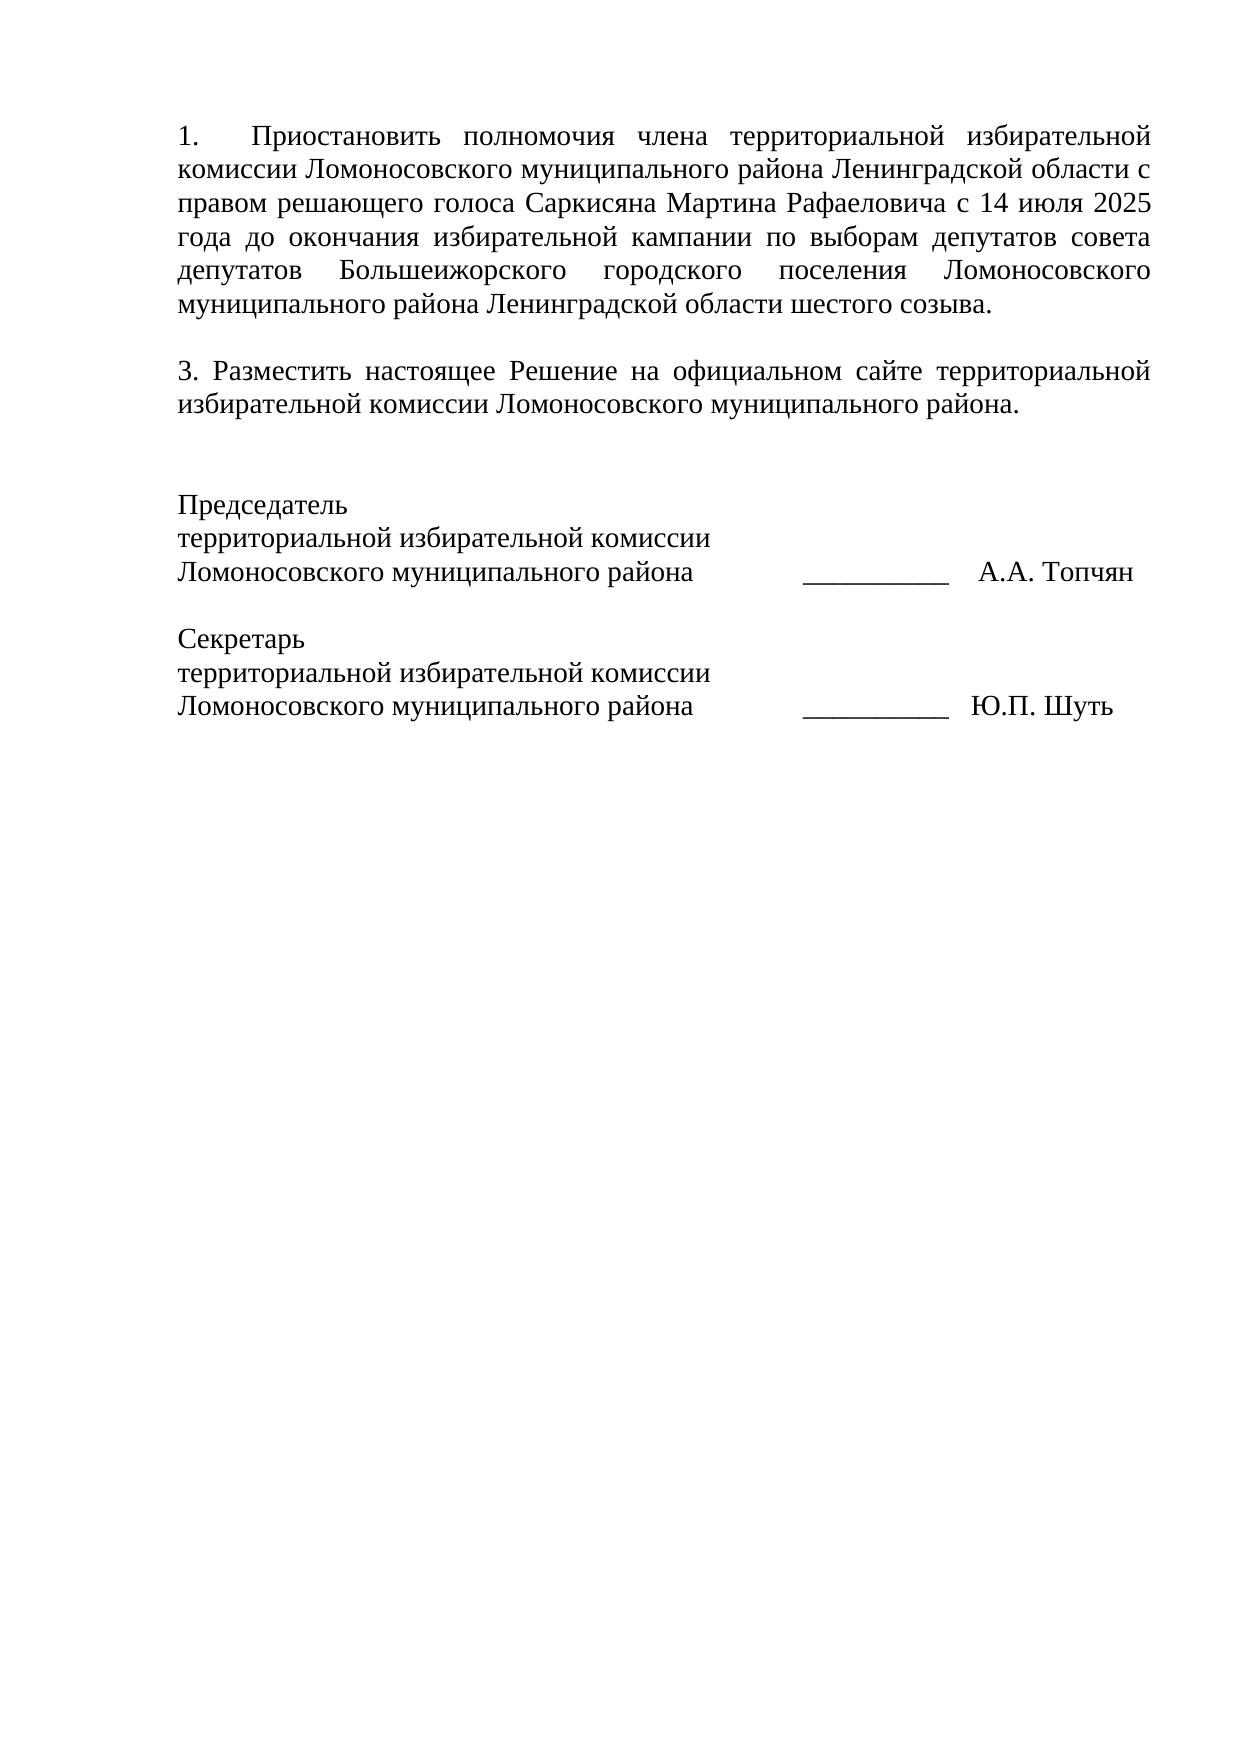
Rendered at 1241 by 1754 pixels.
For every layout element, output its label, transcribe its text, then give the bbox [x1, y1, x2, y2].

text Ломоносовского муниципального района __________ А.А. Топчян [177, 554, 1152, 588]
text Председатель [177, 487, 1152, 521]
text 3. Разместить настоящее Решение на официальном сайте территориальной избирательной комиссии Ломоносовского муниципального района. [177, 353, 1152, 420]
list Приостановить полномочия члена территориальной избирательной комиссии Ломоносовского муниципального района Ленинградской области с правом решающего голоса Саркисяна Мартина Рафаеловича с 14 июля 2025 года до окончания избирательной кампании по выборам депутатов совета депутатов Большеижорского городского поселения Ломоносовского муниципального района Ленинградской области шестого созыва. [177, 118, 1152, 319]
text Ломоносовского муниципального района __________ Ю.П. Шуть [177, 688, 1152, 722]
text Секретарь [177, 621, 1152, 655]
text территориальной избирательной комиссии [177, 655, 1152, 688]
text территориальной избирательной комиссии [177, 521, 1152, 554]
